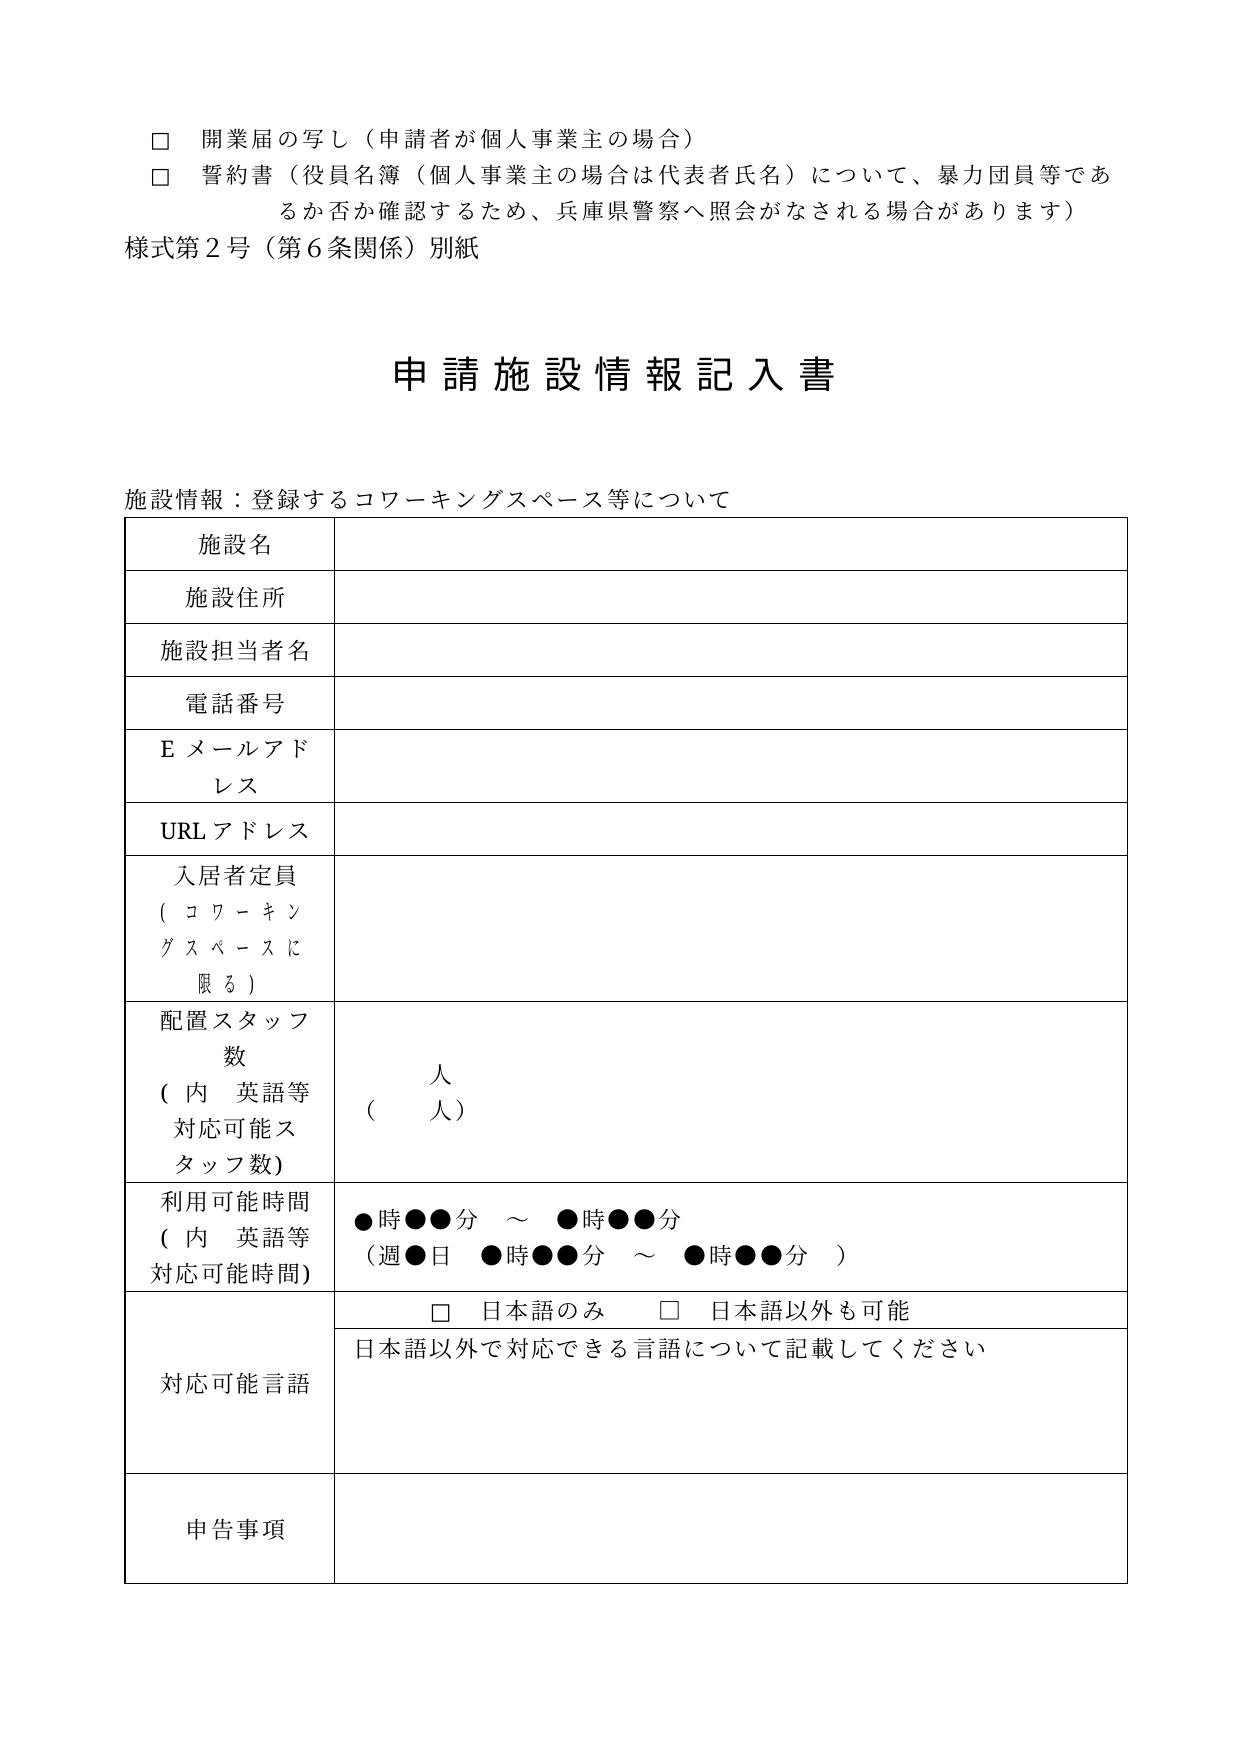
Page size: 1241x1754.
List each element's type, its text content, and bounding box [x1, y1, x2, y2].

table_cell 入居者定員 (コワーキングスペースに限る) [126, 856, 334, 1001]
table_cell [335, 571, 1127, 623]
table_cell [335, 1474, 1127, 1582]
text □ 開業届の写し（申請者が個人事業主の場合） [124, 120, 1116, 156]
table_cell 人 （ 人） [335, 1002, 1127, 1182]
text 申請施設情報記入書 [124, 336, 1116, 408]
table_cell Eメールアドレス [126, 730, 334, 802]
table_cell [335, 803, 1127, 855]
table_cell ●時●●分 ～ ●時●●分 （週●日 ●時●●分 ～ ●時●●分 ） [335, 1183, 1127, 1291]
text 施設情報：登録するコワーキングスペース等について [124, 481, 1116, 517]
table_cell □ 日本語のみ □ 日本語以外も可能 [335, 1292, 1127, 1328]
table_cell 施設住所 [126, 571, 334, 623]
table_cell 配置スタッフ数 (内 英語等対応可能スタッフ数) [126, 1002, 334, 1182]
table_cell [335, 730, 1127, 802]
table_cell [335, 856, 1127, 1001]
text 様式第２号（第６条関係）別紙 [124, 228, 1116, 264]
table_cell 申告事項 [126, 1474, 334, 1582]
table_cell 利用可能時間 (内 英語等対応可能時間) [126, 1183, 334, 1291]
table_cell 日本語以外で対応できる言語について記載してください [335, 1329, 1127, 1473]
table_header 施設名 [126, 518, 334, 570]
table_cell [335, 624, 1127, 676]
text □ 誓約書（役員名簿（個人事業主の場合は代表者氏名）について、暴力団員等であるか否か確認するため、兵庫県警察へ照会がなされる場合があります） [147, 156, 1116, 228]
table_cell URLアドレス [126, 803, 334, 855]
table_header [335, 518, 1127, 570]
table_cell 施設担当者名 [126, 624, 334, 676]
table_cell 対応可能言語 [126, 1292, 334, 1473]
table_cell 電話番号 [126, 677, 334, 729]
table_cell [335, 677, 1127, 729]
